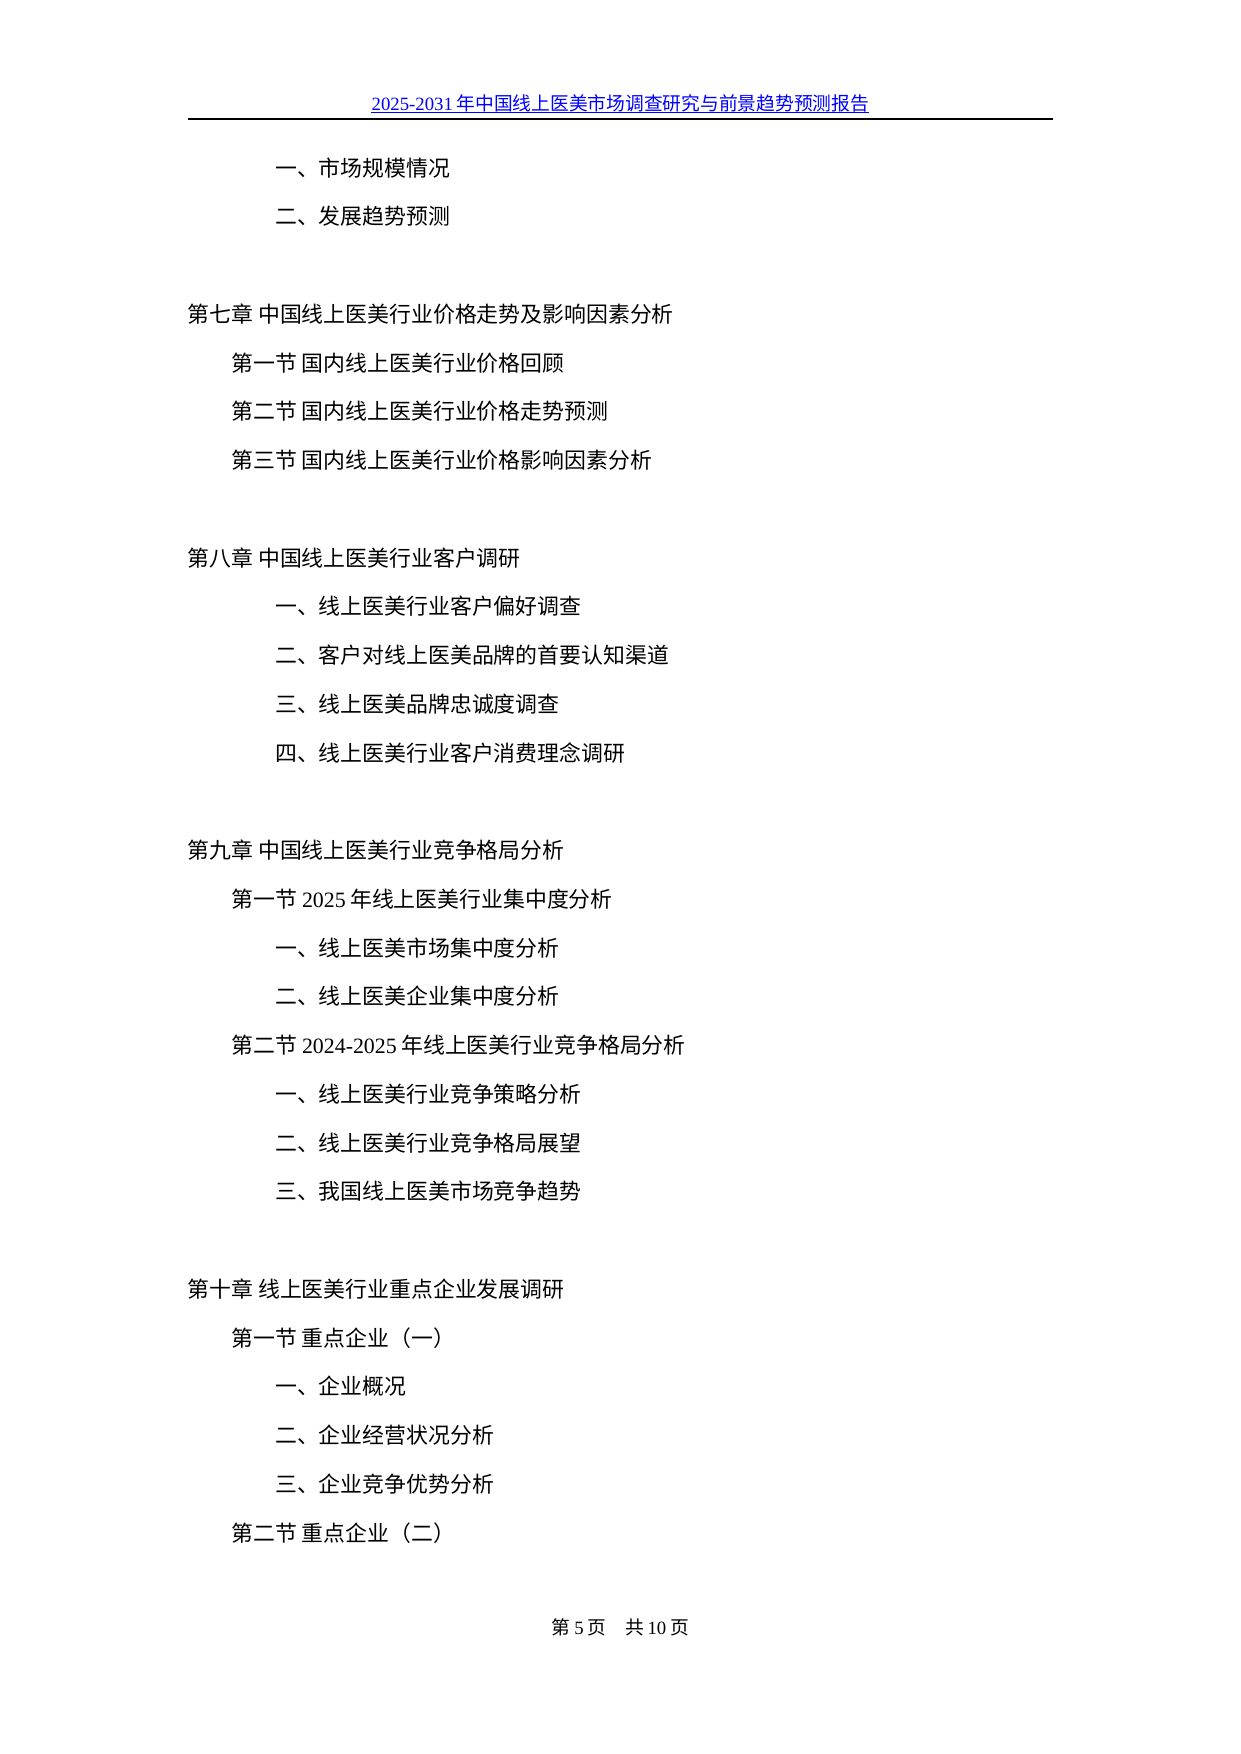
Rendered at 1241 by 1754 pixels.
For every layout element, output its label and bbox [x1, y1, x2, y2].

text [187, 150, 1053, 1548]
